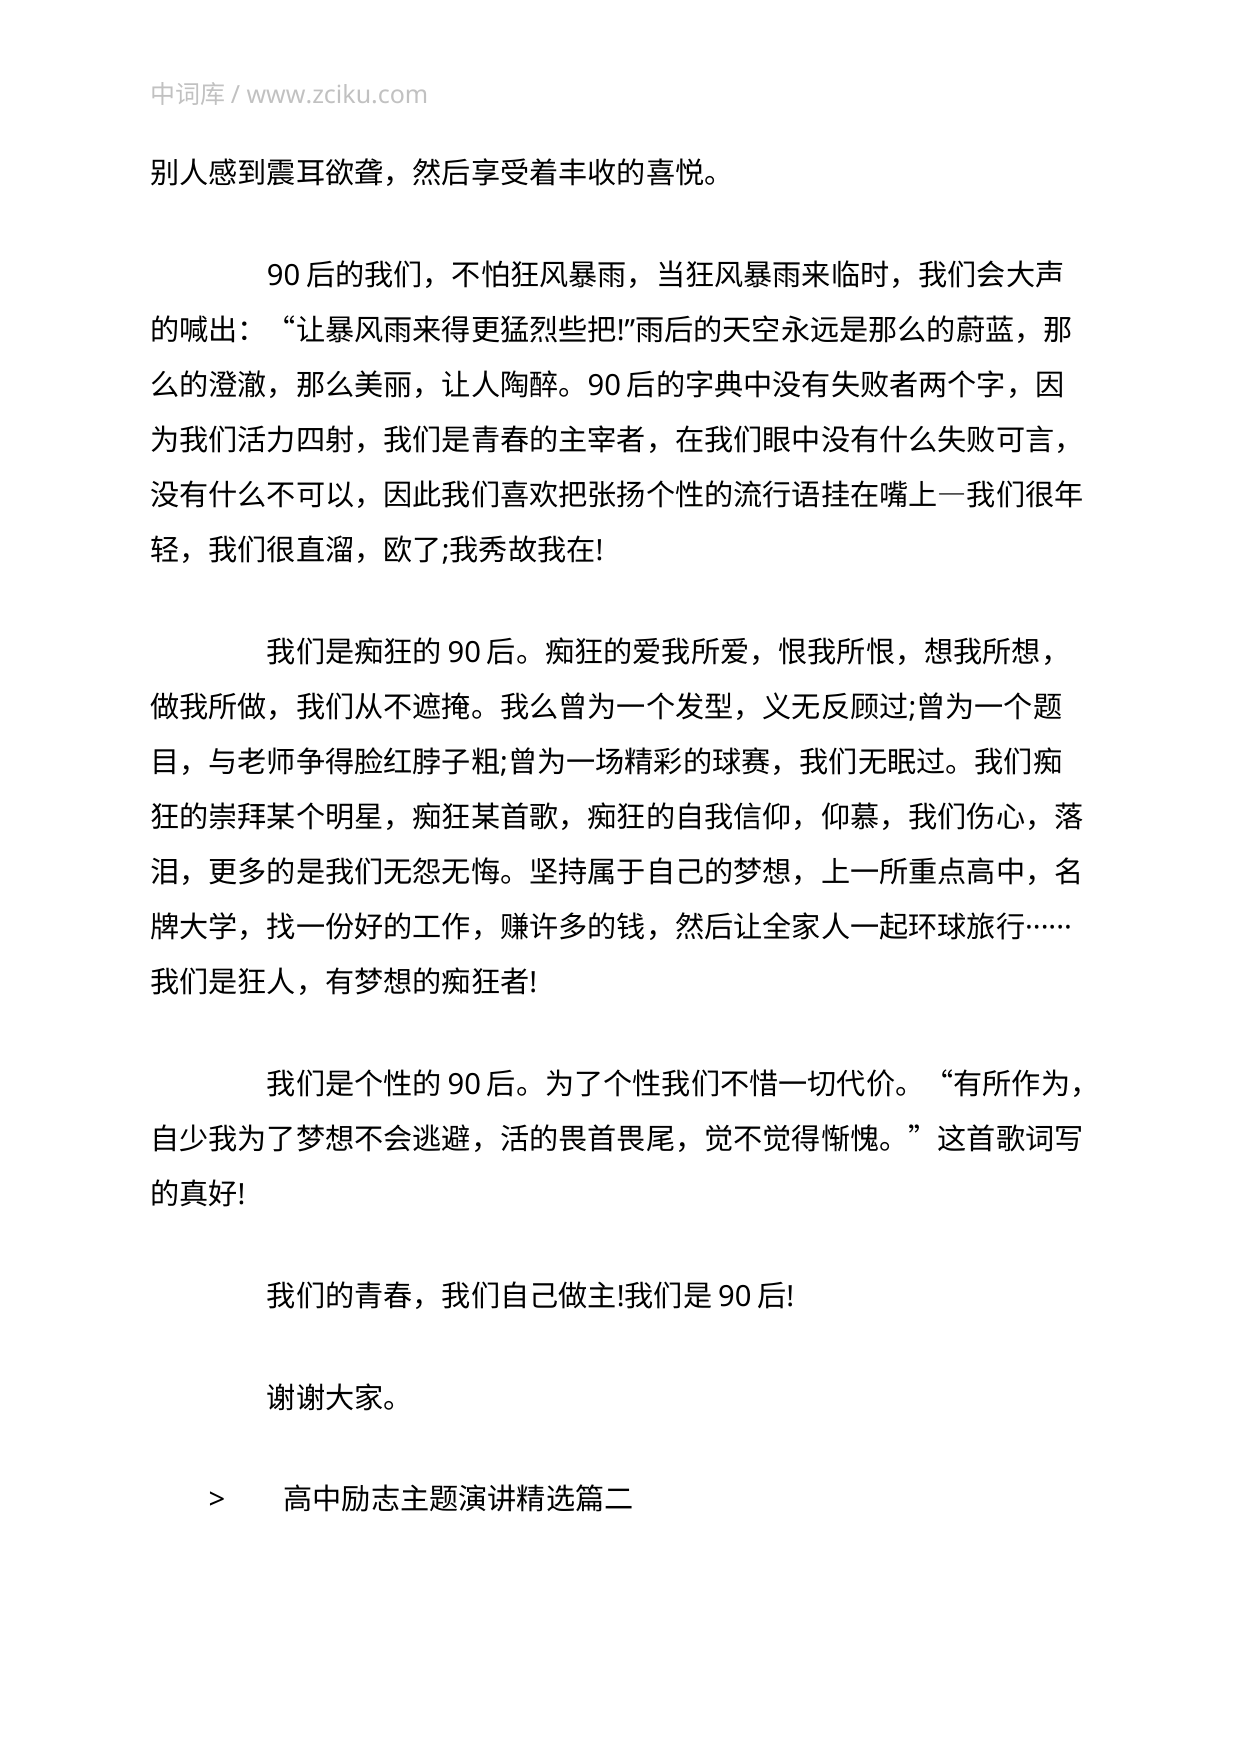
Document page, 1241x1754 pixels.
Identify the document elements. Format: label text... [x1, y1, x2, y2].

text 我们是个性的90后。为了个性我们不惜一切代价。“有所作为，自少我为了梦想不会逃避，活的畏首畏尾，觉不觉得惭愧。”这首歌词写的真好! [150, 1060, 1090, 1213]
text > 高中励志主题演讲精选篇二 [150, 1476, 1090, 1518]
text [150, 150, 1090, 192]
text 90后的我们，不怕狂风暴雨，当狂风暴雨来临时，我们会大声的喊出：“让暴风雨来得更猛烈些把!”雨后的天空永远是那么的蔚蓝，那么的澄澈，那么美丽，让人陶醉。90后的字典中没有失败者两个字，因为我们活力四射，我们是青春的主宰者，在我们眼中没有什么失败可言，没有什么不可以，因此我们喜欢把张扬个性的流行语挂在嘴上—我们很年轻，我们很直溜，欧了;我秀故我在! [150, 252, 1090, 569]
text 我们是痴狂的90后。痴狂的爱我所爱，恨我所恨，想我所想，做我所做，我们从不遮掩。我么曾为一个发型，义无反顾过;曾为一个题目，与老师争得脸红脖子粗;曾为一场精彩的球赛，我们无眠过。我们痴狂的崇拜某个明星，痴狂某首歌，痴狂的自我信仰，仰慕，我们伤心，落泪，更多的是我们无怨无悔。坚持属于自己的梦想，上一所重点高中，名牌大学，找一份好的工作，赚许多的钱，然后让全家人一起环球旅行······我们是狂人，有梦想的痴狂者! [150, 628, 1090, 1001]
text 我们的青春，我们自己做主!我们是90后! [150, 1272, 1090, 1314]
text 谢谢大家。 [150, 1374, 1090, 1416]
